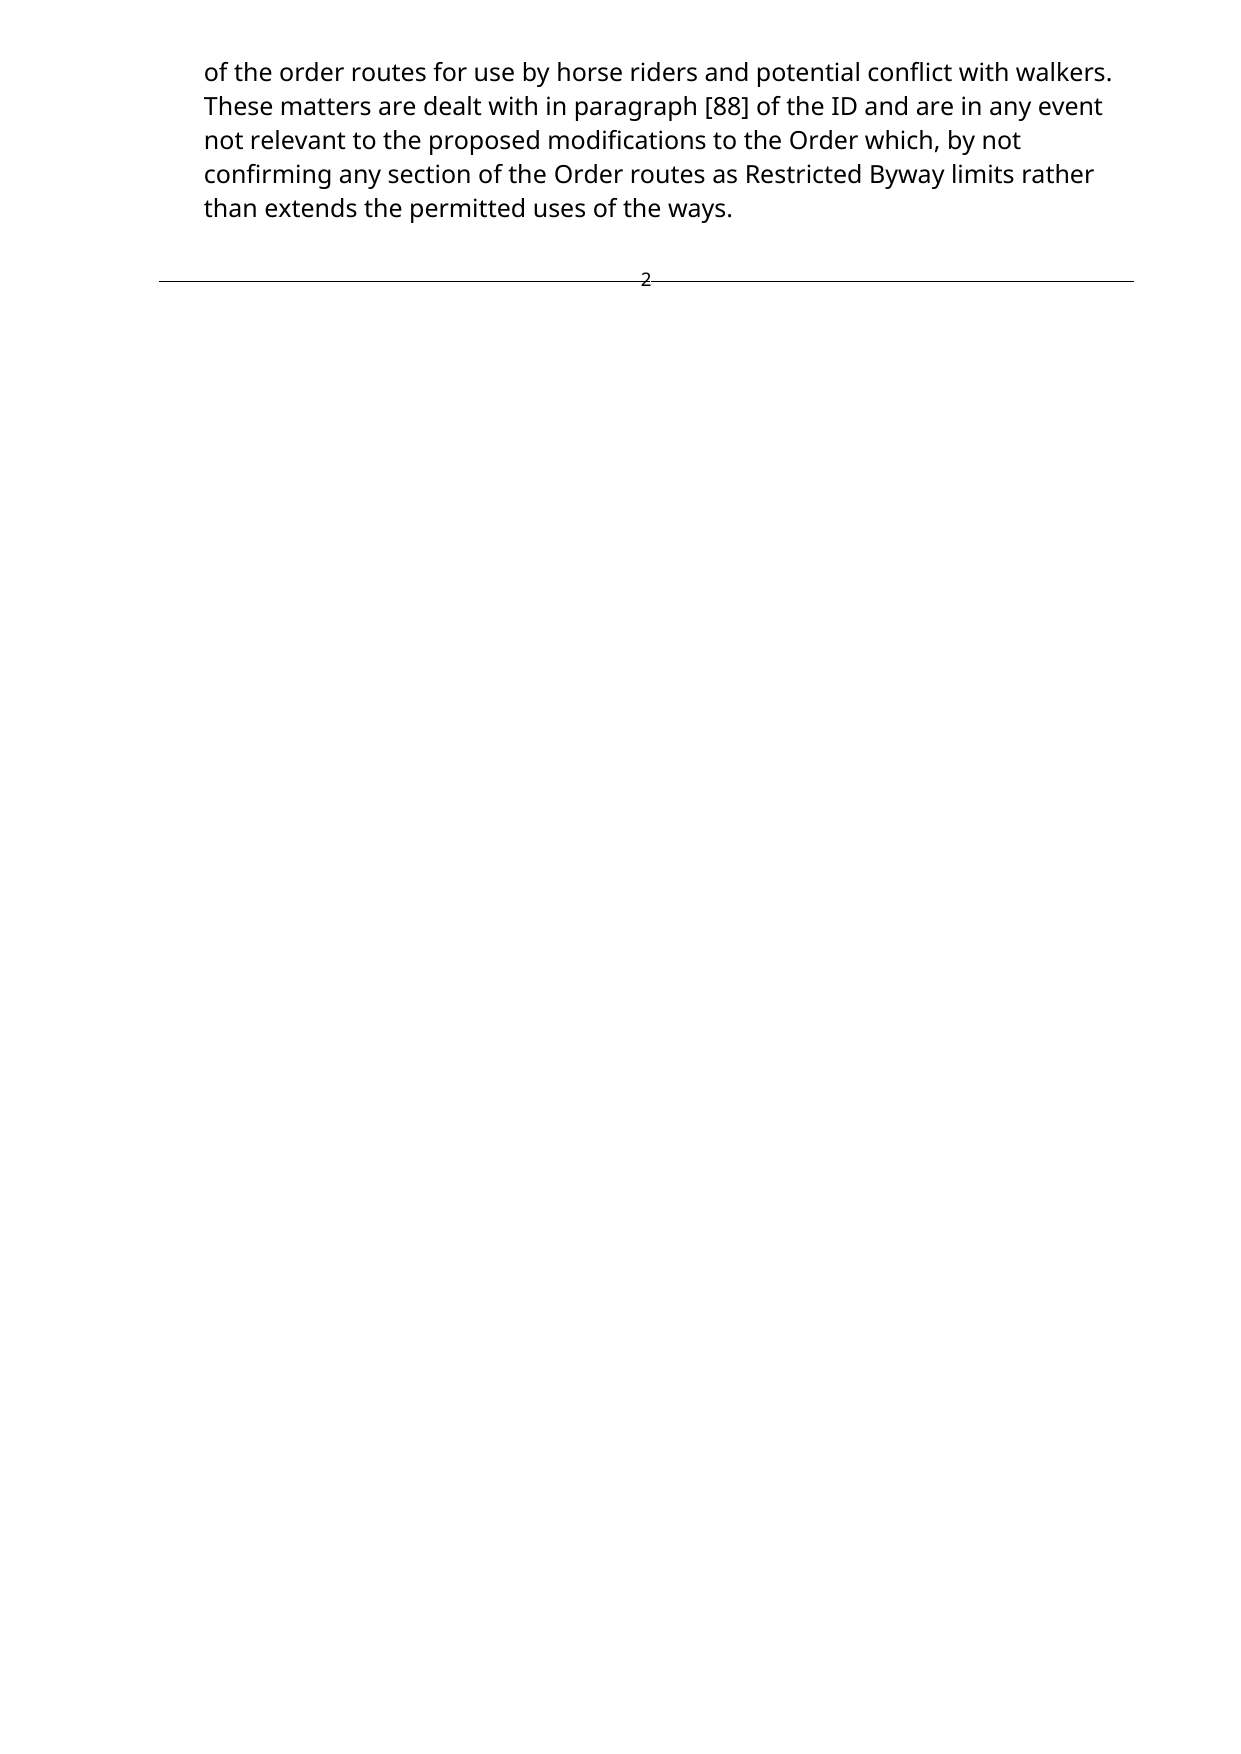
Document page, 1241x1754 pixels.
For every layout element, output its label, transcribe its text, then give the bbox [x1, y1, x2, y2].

text 2 [158, 266, 1137, 292]
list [159, 54, 1118, 224]
